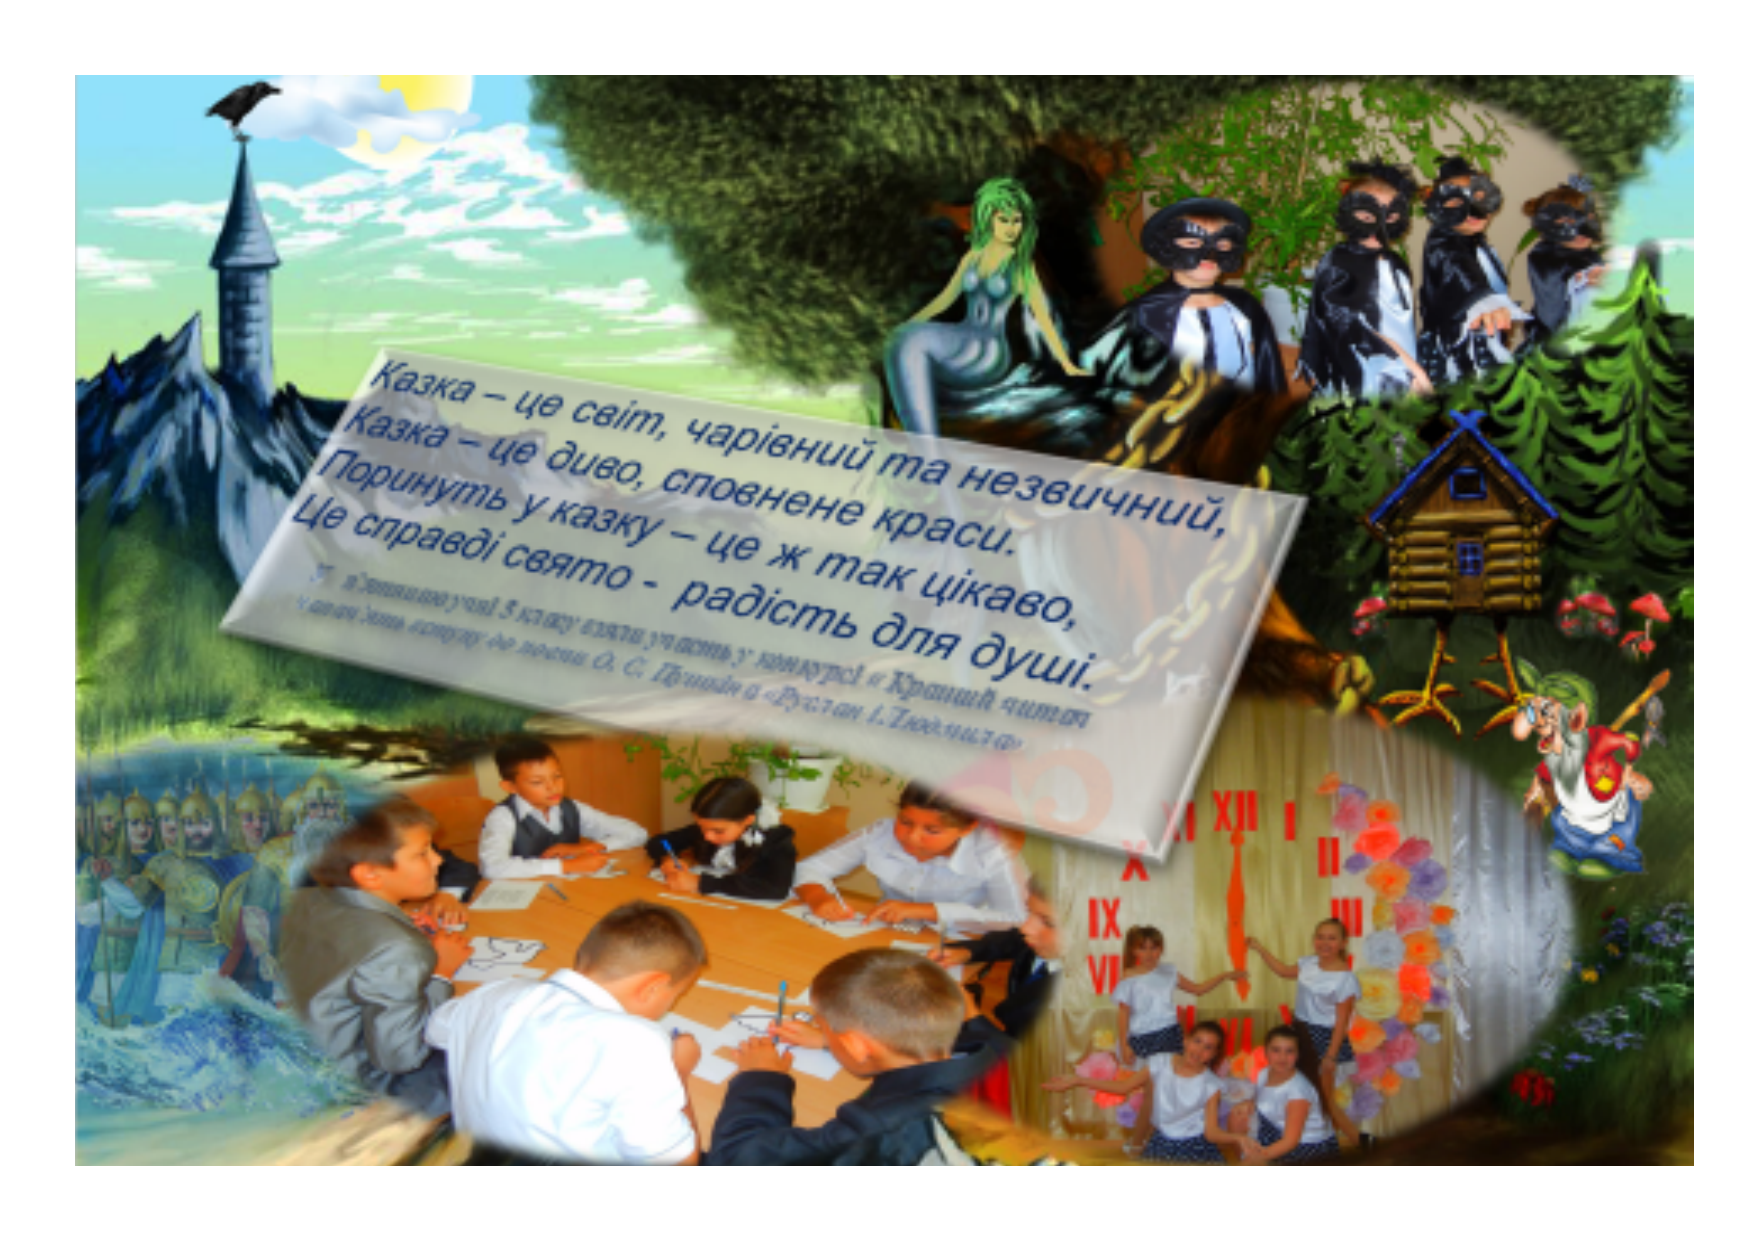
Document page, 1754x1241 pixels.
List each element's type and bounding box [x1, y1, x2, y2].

picture [75, 75, 1694, 1166]
